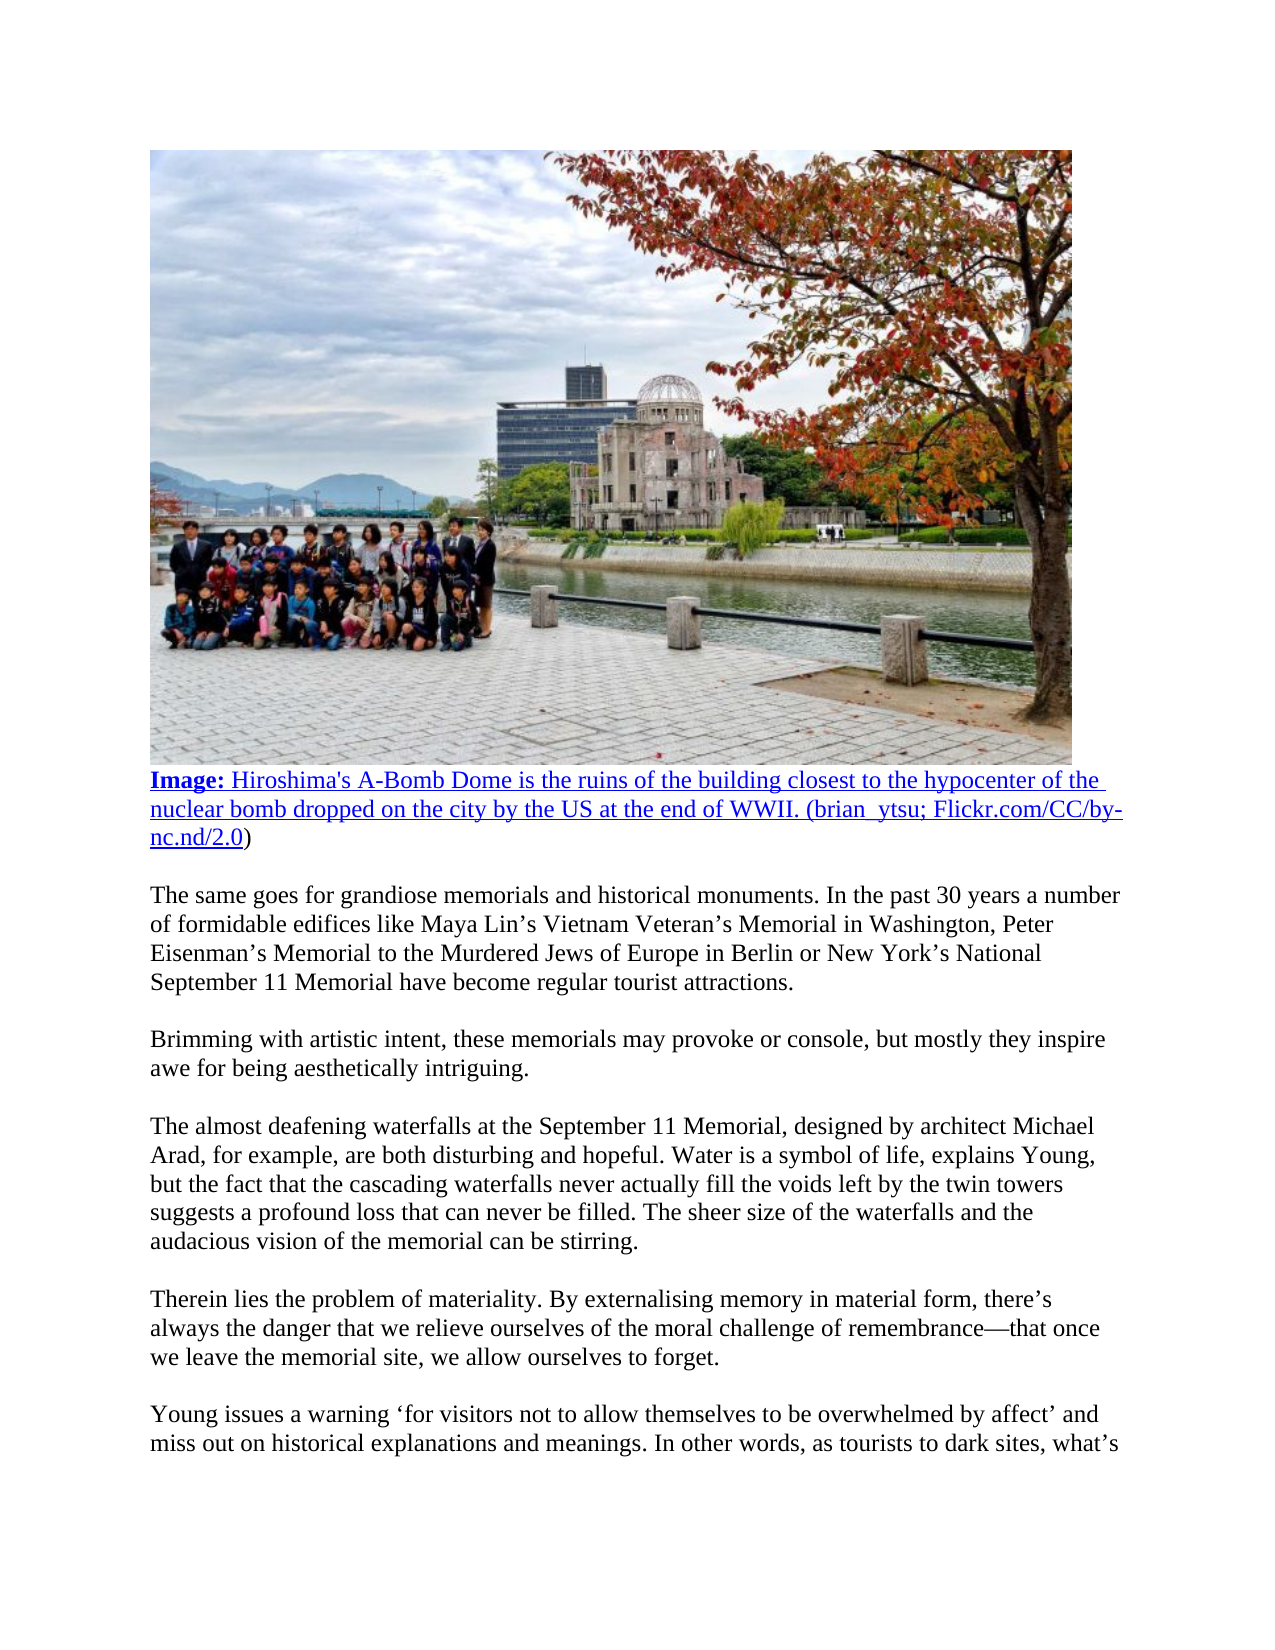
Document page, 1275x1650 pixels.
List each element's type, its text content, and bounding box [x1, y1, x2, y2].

text The same goes for grandiose memorials and historical monuments. In the past 30 years a number of formidable edifices like Maya Lin’s Vietnam Veteran’s Memorial in Washington, Peter Eisenman’s Memorial to the Murdered Jews of Europe in Berlin or New York’s National September 11 Memorial have become regular tourist attractions. [150, 880, 1125, 995]
text The almost deafening waterfalls at the September 11 Memorial, designed by architect Michael Arad, for example, are both disturbing and hopeful. Water is a symbol of life, explains Young, but the fact that the cascading waterfalls never actually fill the voids left by the twin towers suggests a profound loss that can never be filled. The sheer size of the waterfalls and the audacious vision of the memorial can be stirring. [150, 1111, 1125, 1255]
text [150, 1399, 1125, 1457]
picture [150, 150, 1072, 765]
text Brimming with artistic intent, these memorials may provoke or console, but mostly they inspire awe for being aesthetically intriguing. [150, 1024, 1125, 1082]
text Therein lies the problem of materiality. By externalising memory in material form, there’s always the danger that we relieve ourselves of the moral challenge of remembrance—that once we leave the memorial site, we allow ourselves to forget. [150, 1284, 1125, 1370]
